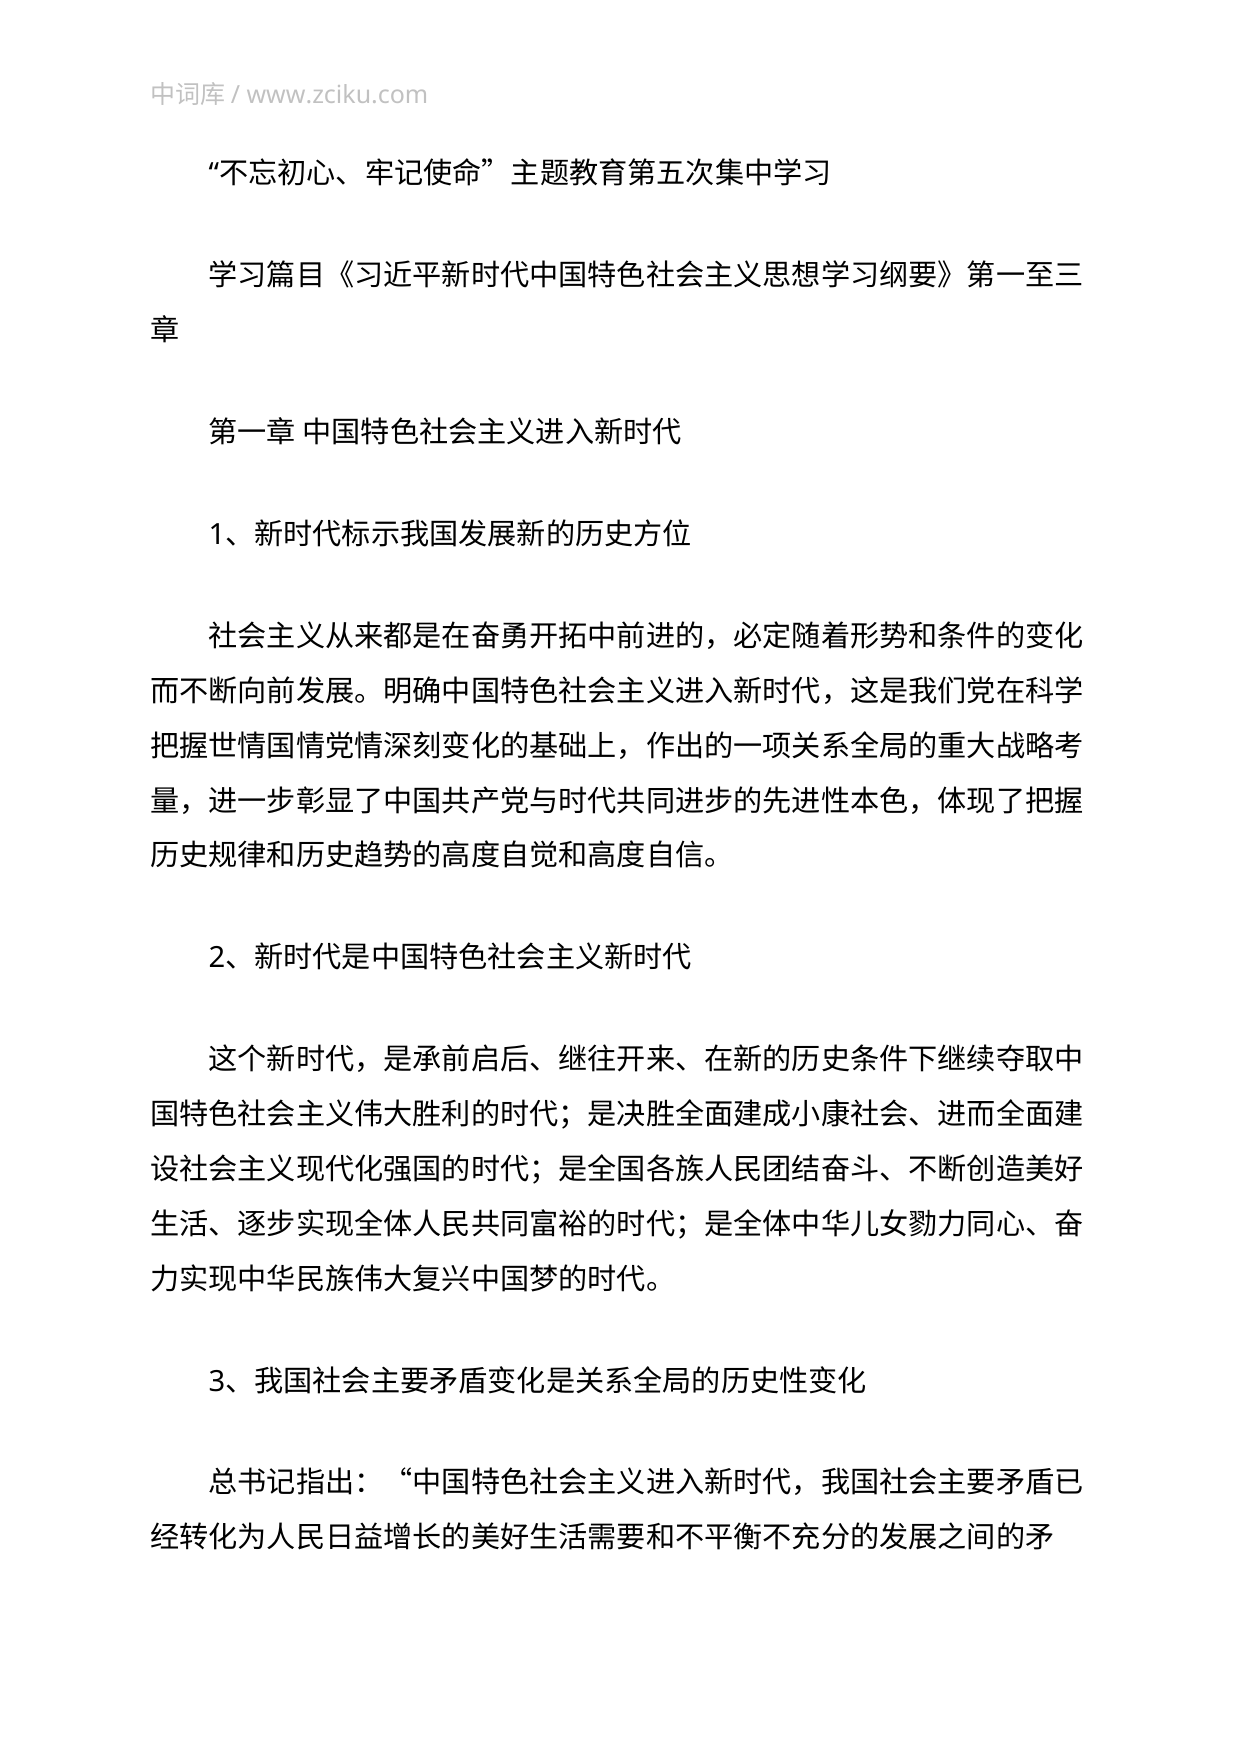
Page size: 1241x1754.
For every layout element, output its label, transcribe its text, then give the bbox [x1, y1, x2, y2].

text 2、新时代是中国特色社会主义新时代 [150, 934, 1090, 976]
text 这个新时代，是承前启后、继往开来、在新的历史条件下继续夺取中国特色社会主义伟大胜利的时代；是决胜全面建成小康社会、进而全面建设社会主义现代化强国的时代；是全国各族人民团结奋斗、不断创造美好生活、逐步实现全体人民共同富裕的时代；是全体中华儿女勠力同心、奋力实现中华民族伟大复兴中国梦的时代。 [150, 1036, 1090, 1298]
text 社会主义从来都是在奋勇开拓中前进的，必定随着形势和条件的变化而不断向前发展。明确中国特色社会主义进入新时代，这是我们党在科学把握世情国情党情深刻变化的基础上，作出的一项关系全局的重大战略考量，进一步彰显了中国共产党与时代共同进步的先进性本色，体现了把握历史规律和历史趋势的高度自觉和高度自信。 [150, 612, 1090, 874]
text 第一章 中国特色社会主义进入新时代 [150, 409, 1090, 451]
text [150, 1459, 1090, 1556]
text 1、新时代标示我国发展新的历史方位 [150, 510, 1090, 553]
text 学习篇目《习近平新时代中国特色社会主义思想学习纲要》第一至三章 [150, 252, 1090, 349]
text 3、我国社会主要矛盾变化是关系全局的历史性变化 [150, 1357, 1090, 1399]
text “不忘初心、牢记使命”主题教育第五次集中学习 [150, 150, 1090, 192]
